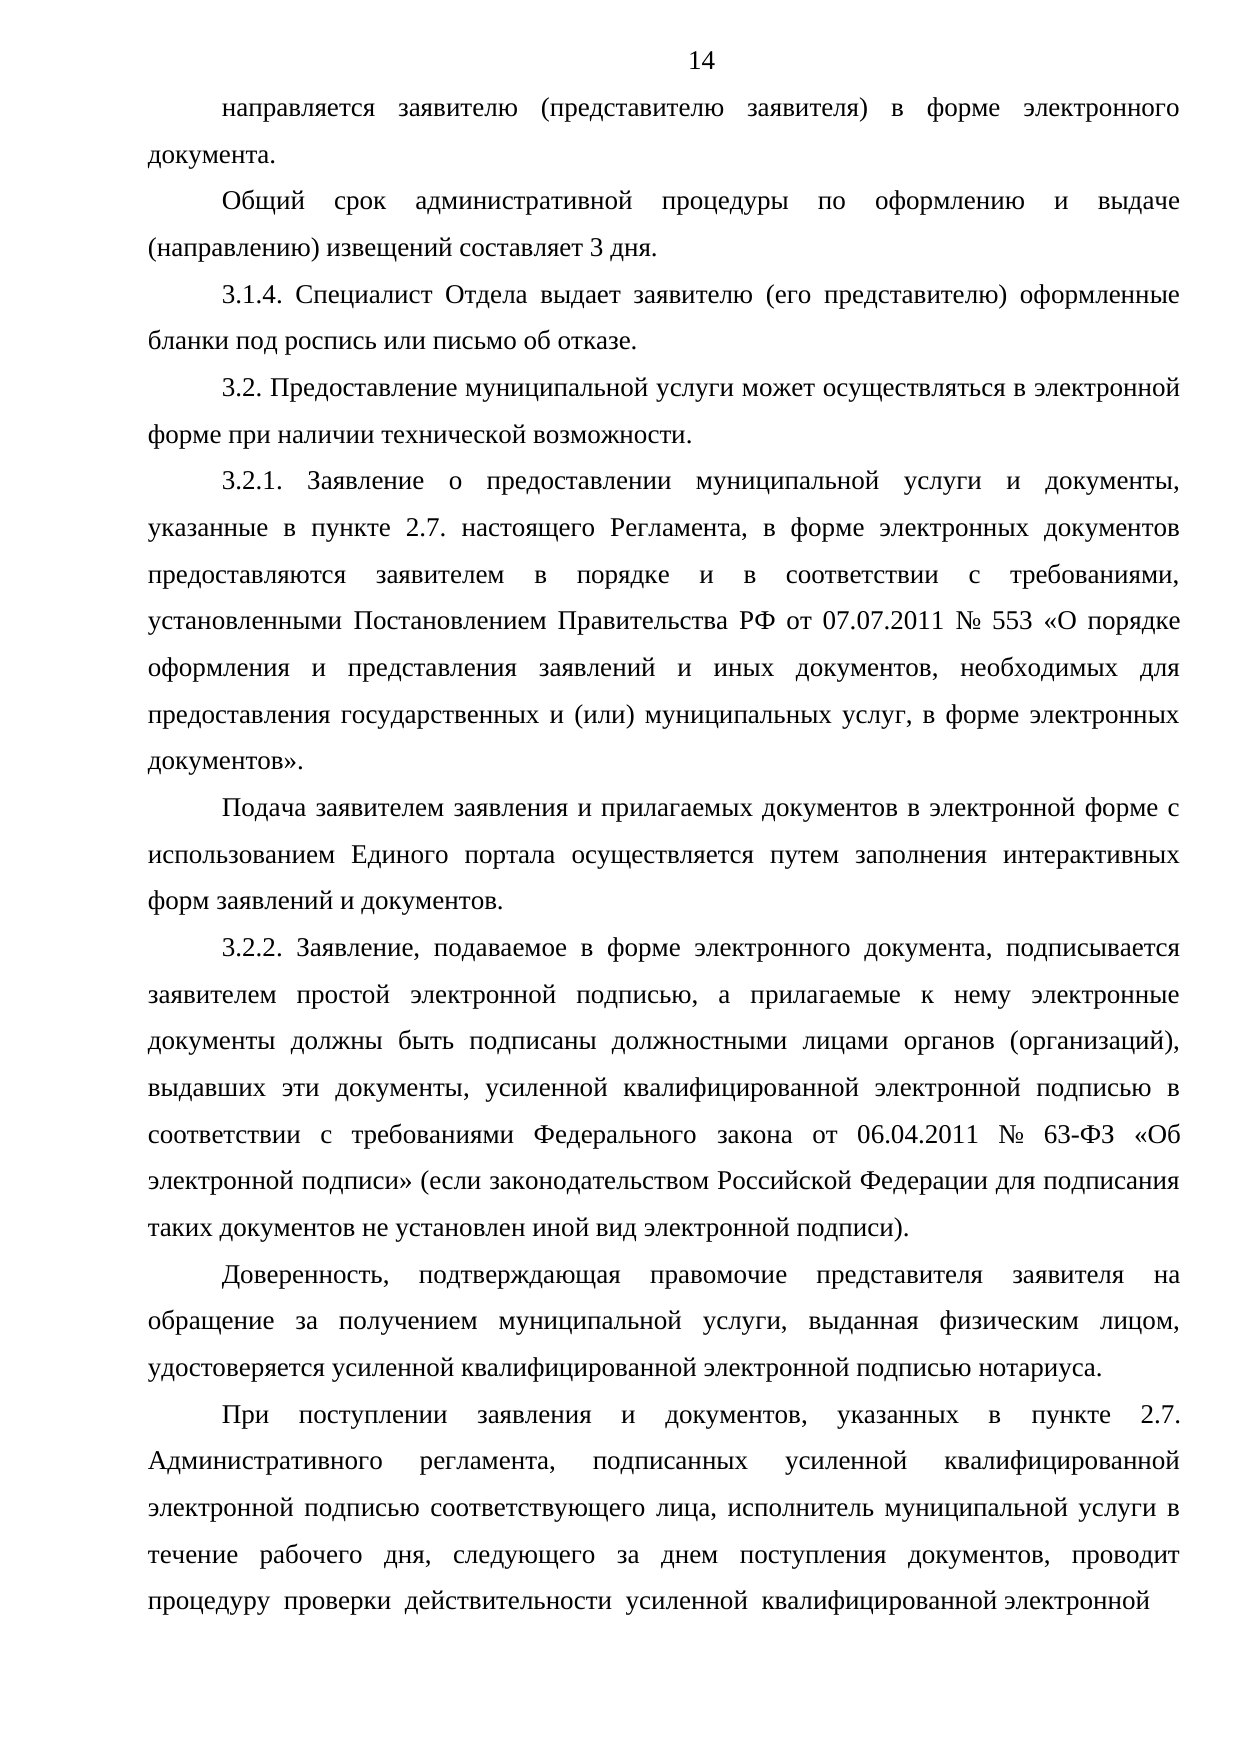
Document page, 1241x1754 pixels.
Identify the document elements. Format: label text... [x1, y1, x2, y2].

text Общий срок административной процедуры по оформлению и выдаче (направлению) извещений составляет 3 дня. [148, 184, 1181, 262]
text Подача заявителем заявления и прилагаемых документов в электронной форме с использованием Единого портала осуществляется путем заполнения интерактивных форм заявлений и документов. [148, 791, 1181, 916]
text Доверенность, подтверждающая правомочие представителя заявителя на обращение за получением муниципальной услуги, выданная физическим лицом, удостоверяется усиленной квалифицированной электронной подписью нотариуса. [148, 1258, 1181, 1382]
text 3.1.4. Специалист Отдела выдает заявителю (его представителю) оформленные бланки под роспись или письмо об отказе. [148, 278, 1181, 356]
text 3.2. Предоставление муниципальной услуги может осуществляться в электронной форме при наличии технической возможности. [148, 371, 1181, 449]
text направляется заявителю (представителю заявителя) в форме электронного документа. [148, 91, 1181, 169]
text 3.2.1. Заявление о предоставлении муниципальной услуги и документы, указанные в пункте 2.7. настоящего Регламента, в форме электронных документов предоставляются заявителем в порядке и в соответствии с требованиями, установленными Постановлением Правительства РФ от 07.07.2011 № 553 «О порядке оформления и представления заявлений и иных документов, необходимых для предоставления государственных и (или) муниципальных услуг, в форме электронных документов». [148, 464, 1181, 776]
text 3.2.2. Заявление, подаваемое в форме электронного документа, подписывается заявителем простой электронной подписью, а прилагаемые к нему электронные документы должны быть подписаны должностными лицами органов (организаций), выдавших эти документы, усиленной квалифицированной электронной подписью в соответствии с требованиями Федерального закона от 06.04.2011 № 63-ФЗ «Об электронной подписи» (если законодательством Российской Федерации для подписания таких документов не установлен иной вид электронной подписи). [148, 931, 1181, 1242]
text При поступлении заявления и документов, указанных в пункте 2.7. Административного регламента, подписанных усиленной квалифицированной электронной подписью соответствующего лица, исполнитель муниципальной услуги в течение рабочего дня, следующего за днем поступления документов, проводит процедуру проверки действительности усиленной квалифицированной электронной [148, 1398, 1181, 1616]
text 14 [148, 44, 1181, 76]
